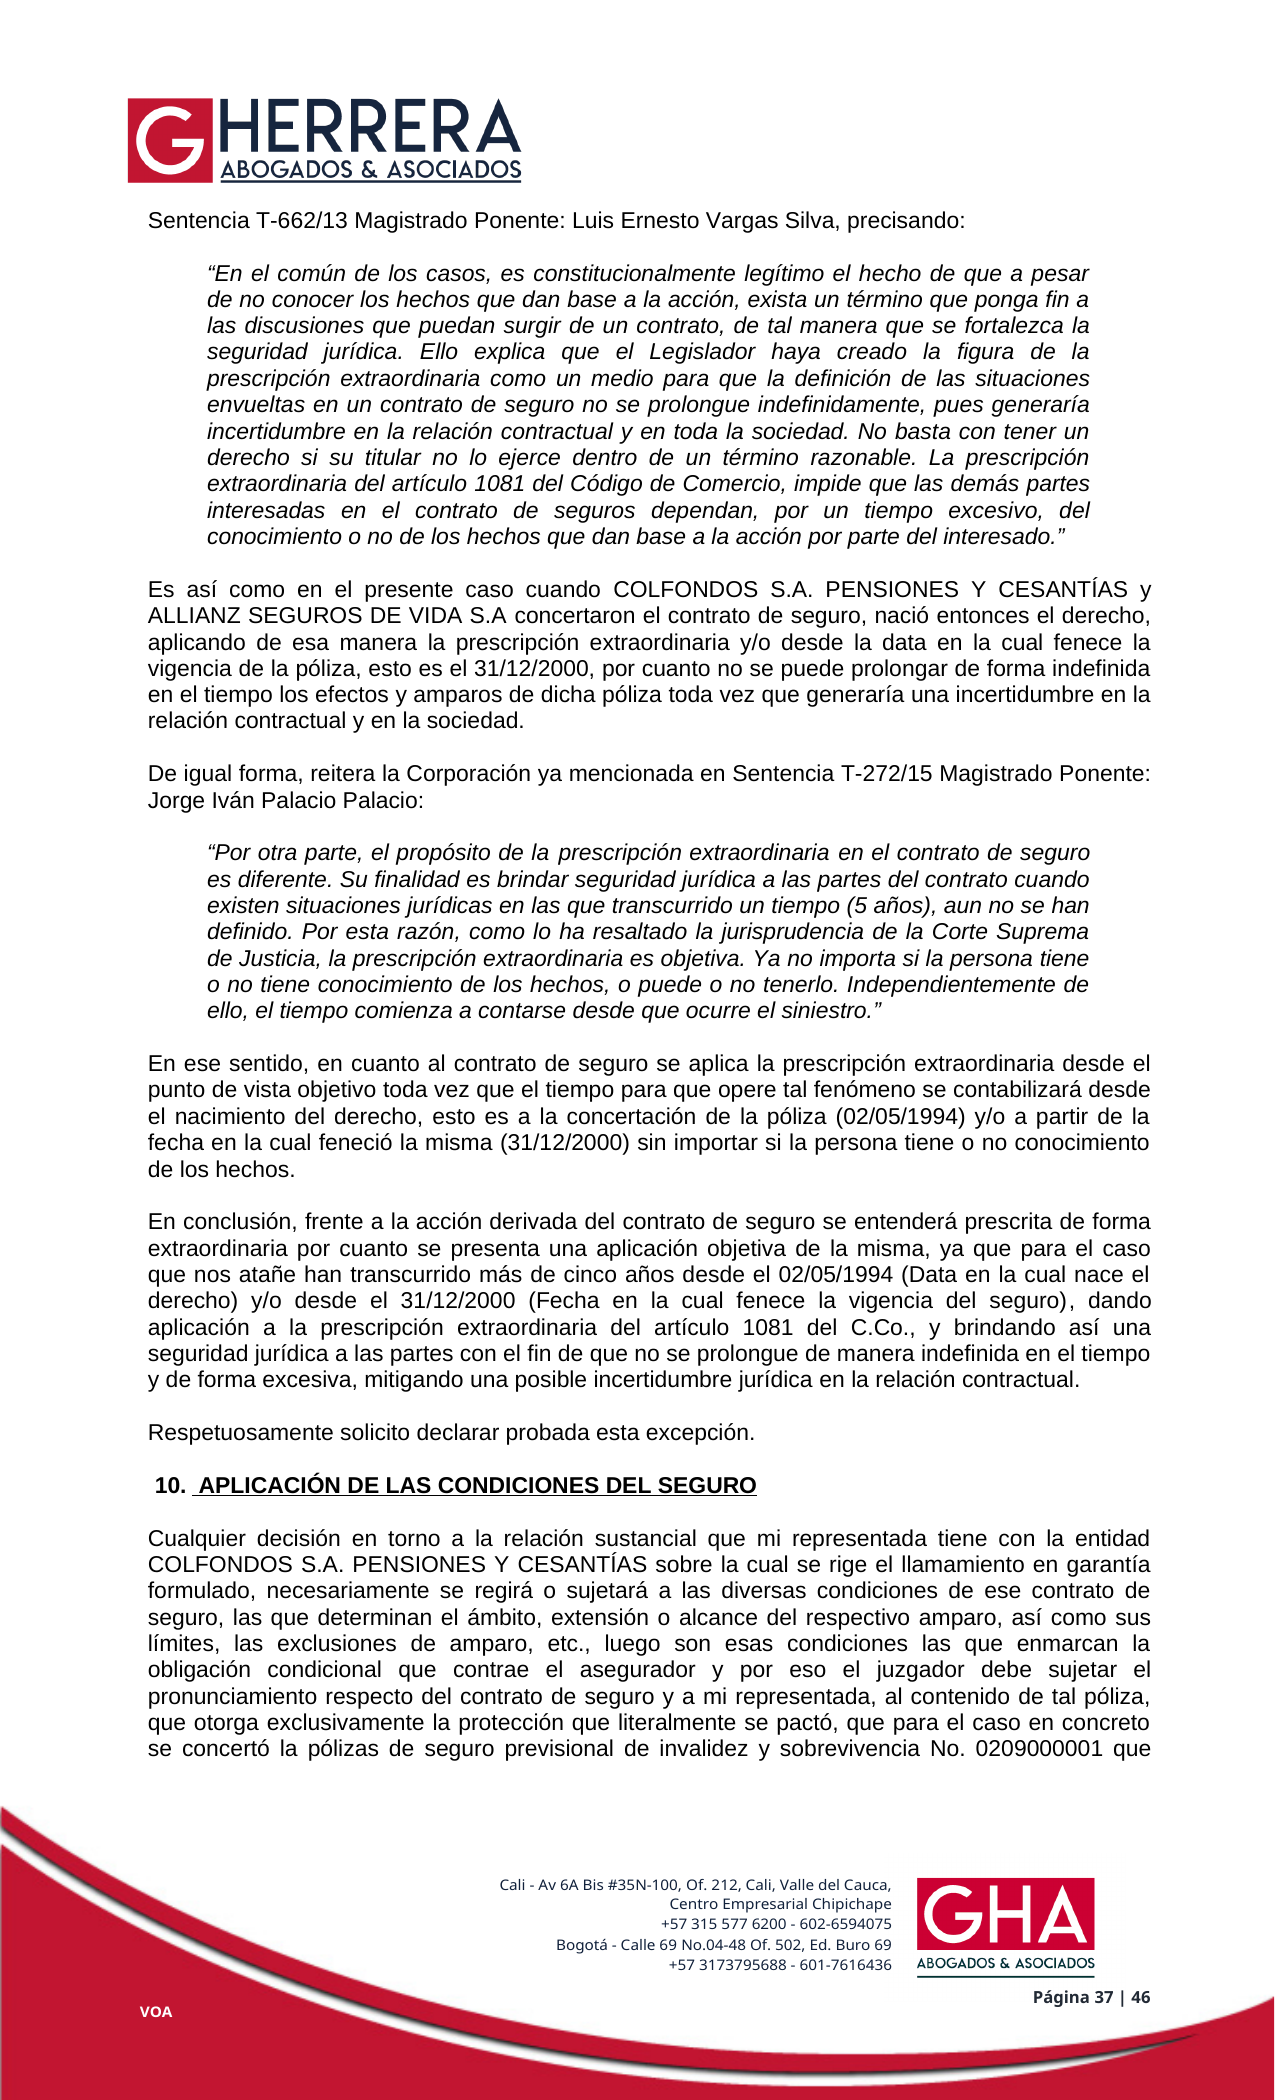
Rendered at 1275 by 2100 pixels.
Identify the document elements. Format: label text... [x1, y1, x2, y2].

picture [0, 1793, 1275, 2100]
text “En el común de los casos, es constitucionalmente legítimo el hecho de que a pesar de no conocer los hechos que dan base a la acción, exista un término que ponga fin a las discusiones que puedan surgir de un contrato, de tal manera que se fortalezca la seguridad jurídica. Ello explica que el Legislador haya creado la figura de la prescripción extraordinaria como un medio para que la definición de las situaciones envueltas en un contrato de seguro no se prolongue indefinidamente, pues generaría incertidumbre en la relación contractual y en toda la sociedad. No basta con tener un derecho si su titular no lo ejerce dentro de un término razonable. La prescripción extraordinaria del artículo 1081 del Código de Comercio, impide que las demás partes interesadas en el contrato de seguros dependan, por un tiempo excesivo, del conocimiento o no de los hechos que dan base a la acción por parte del interesado.” [207, 259, 1093, 549]
text En ese sentido, en cuanto al contrato de seguro se aplica la prescripción extraordinaria desde el punto de vista objetivo toda vez que el tiempo para que opere tal fenómeno se contabilizará desde el nacimiento del derecho, esto es a la concertación de la póliza (02/05/1994) y/o a partir de la fecha en la cual feneció la misma (31/12/2000) sin importar si la persona tiene o no conocimiento de los hechos. [148, 1050, 1152, 1182]
text “Por otra parte, el propósito de la prescripción extraordinaria en el contrato de seguro es diferente. Su finalidad es brindar seguridad jurídica a las partes del contrato cuando existen situaciones jurídicas en las que transcurrido un tiempo (5 años), aun no se han definido. Por esta razón, como lo ha resaltado la jurisprudencia de la Corte Suprema de Justicia, la prescripción extraordinaria es objetiva. Ya no importa si la persona tiene o no tiene conocimiento de los hechos, o puede o no tenerlo. Independientemente de ello, el tiempo comienza a contarse desde que ocurre el siniestro.” [207, 839, 1093, 1024]
text De igual forma, reitera la Corporación ya mencionada en Sentencia T-272/15 Magistrado Ponente: Jorge Iván Palacio Palacio: [148, 760, 1152, 813]
text En conclusión, frente a la acción derivada del contrato de seguro se entenderá prescrita de forma extraordinaria por cuanto se presenta una aplicación objetiva de la misma, ya que para el caso que nos atañe han transcurrido más de cinco años desde el 02/05/1994 (Data en la cual nace el derecho) y/o desde el 31/12/2000 (Fecha en la cual fenece la vigencia del seguro), dando aplicación a la prescripción extraordinaria del artículo 1081 del C.Co., y brindando así una seguridad jurídica a las partes con el fin de que no se prolongue de manera indefinida en el tiempo y de forma excesiva, mitigando una posible incertidumbre jurídica en la relación contractual. [148, 1208, 1152, 1393]
text Respetuosamente solicito declarar probada esta excepción. [148, 1419, 1152, 1445]
list APLICACIÓN DE LAS CONDICIONES DEL SEGURO [154, 1472, 1152, 1498]
text Es así como en el presente caso cuando COLFONDOS S.A. PENSIONES Y CESANTÍAS y ALLIANZ SEGUROS DE VIDA S.A concertaron el contrato de seguro, nació entonces el derecho, aplicando de esa manera la prescripción extraordinaria y/o desde la data en la cual fenece la vigencia de la póliza, esto es el 31/12/2000, por cuanto no se puede prolongar de forma indefinida en el tiempo los efectos y amparos de dicha póliza toda vez que generaría una incertidumbre en la relación contractual y en la sociedad. [148, 576, 1152, 734]
picture [107, 75, 541, 206]
